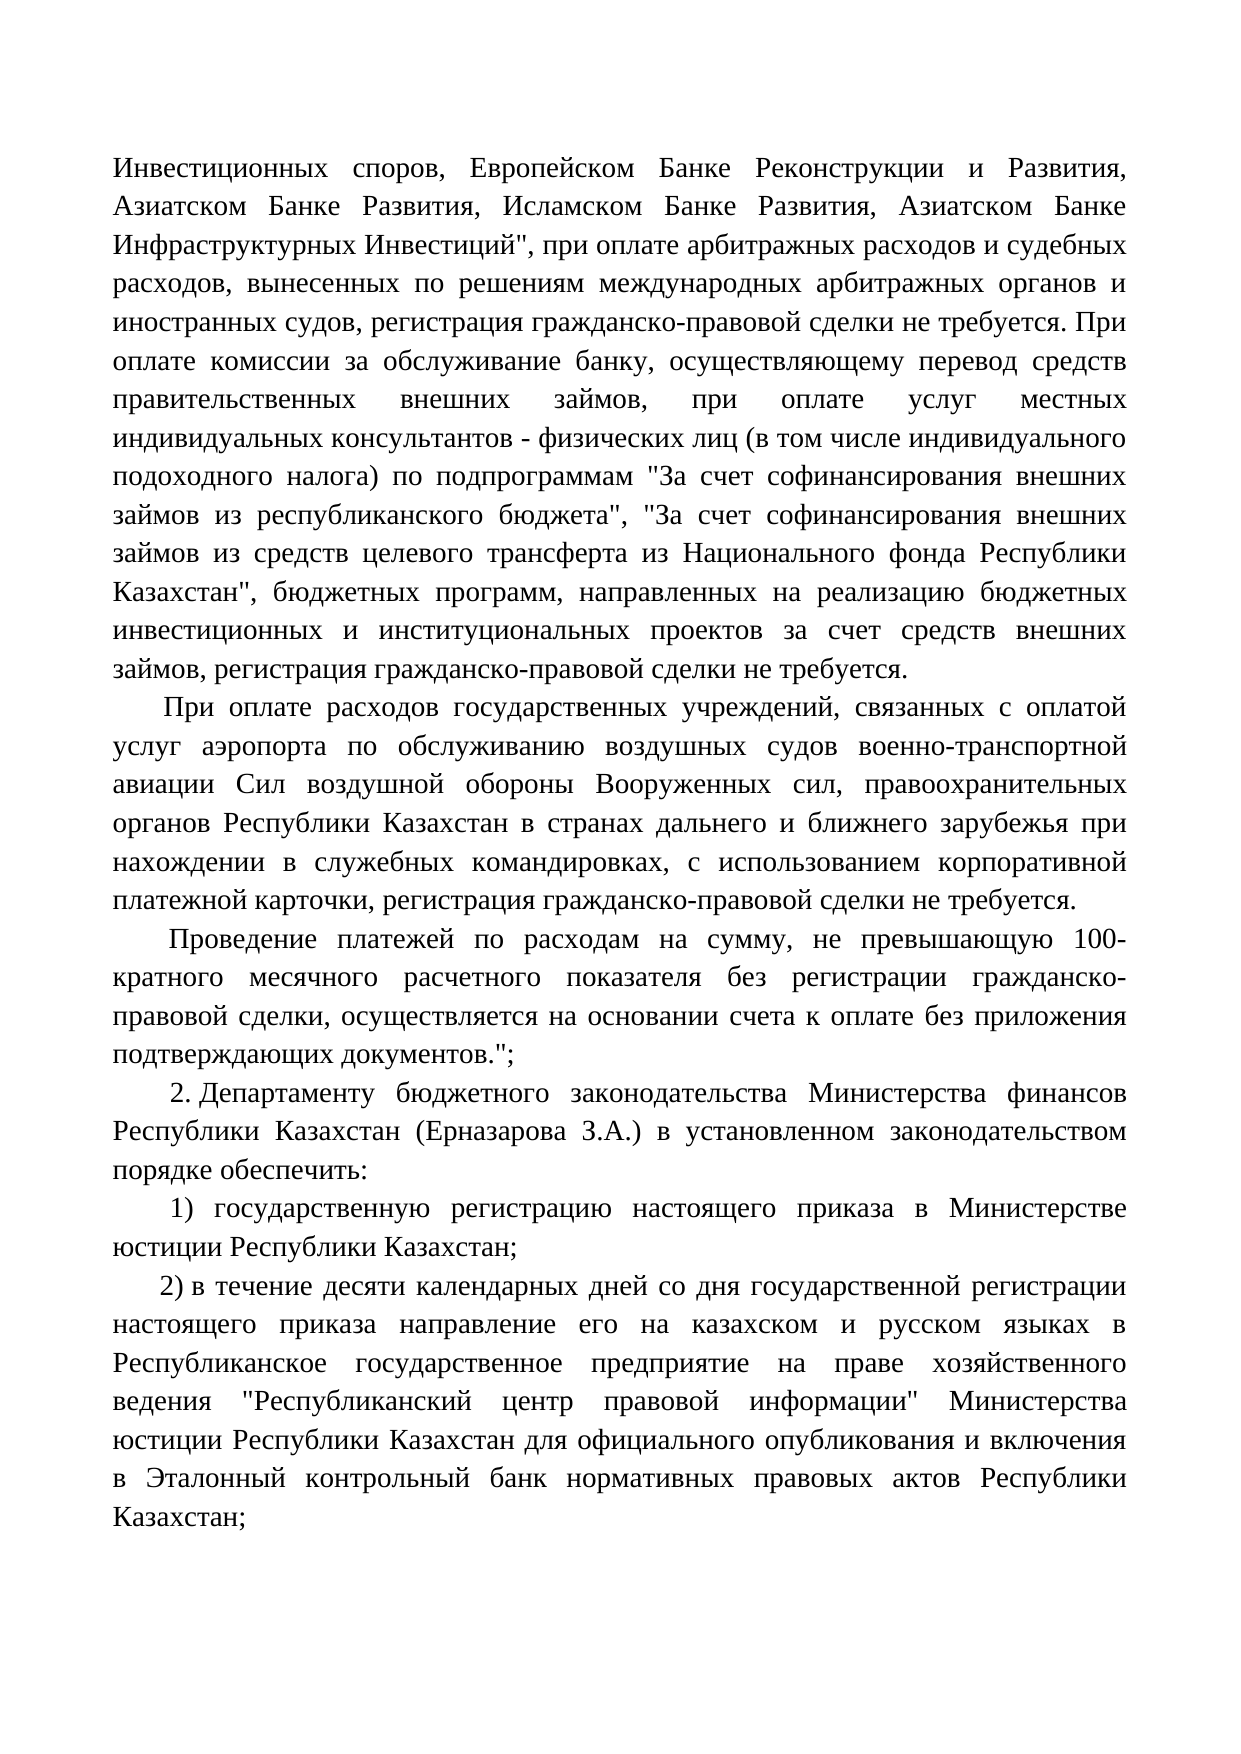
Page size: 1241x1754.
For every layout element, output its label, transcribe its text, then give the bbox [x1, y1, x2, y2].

text 2) в течение десяти календарных дней со дня государственной регистрации настоящего приказа направление его на казахском и русском языках в Республиканское государственное предприятие на праве хозяйственного ведения "Республиканский центр правовой информации" Министерства юстиции Республики Казахстан для официального опубликования и включения в Эталонный контрольный банк нормативных правовых актов Республики Казахстан; [112, 1268, 1128, 1532]
text 1) государственную регистрацию настоящего приказа в Министерстве юстиции Республики Казахстан; [112, 1191, 1128, 1263]
text При оплате расходов государственных учреждений, связанных с оплатой услуг аэропорта по обслуживанию воздушных судов военно-транспортной авиации Сил воздушной обороны Вооруженных сил, правоохранительных органов Республики Казахстан в странах дальнего и ближнего зарубежья при нахождении в служебных командировках, с использованием корпоративной платежной карточки, регистрация гражданско-правовой сделки не требуется. [112, 689, 1128, 916]
text Проведение платежей по расходам на сумму, не превышающую 100-кратного месячного расчетного показателя без регистрации гражданско-правовой сделки, осуществляется на основании счета к оплате без приложения подтверждающих документов."; [112, 921, 1128, 1070]
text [112, 150, 1128, 684]
text 2. Департаменту бюджетного законодательства Министерства финансов Республики Казахстан (Ерназарова З.А.) в установленном законодательством порядке обеспечить: [112, 1075, 1128, 1186]
